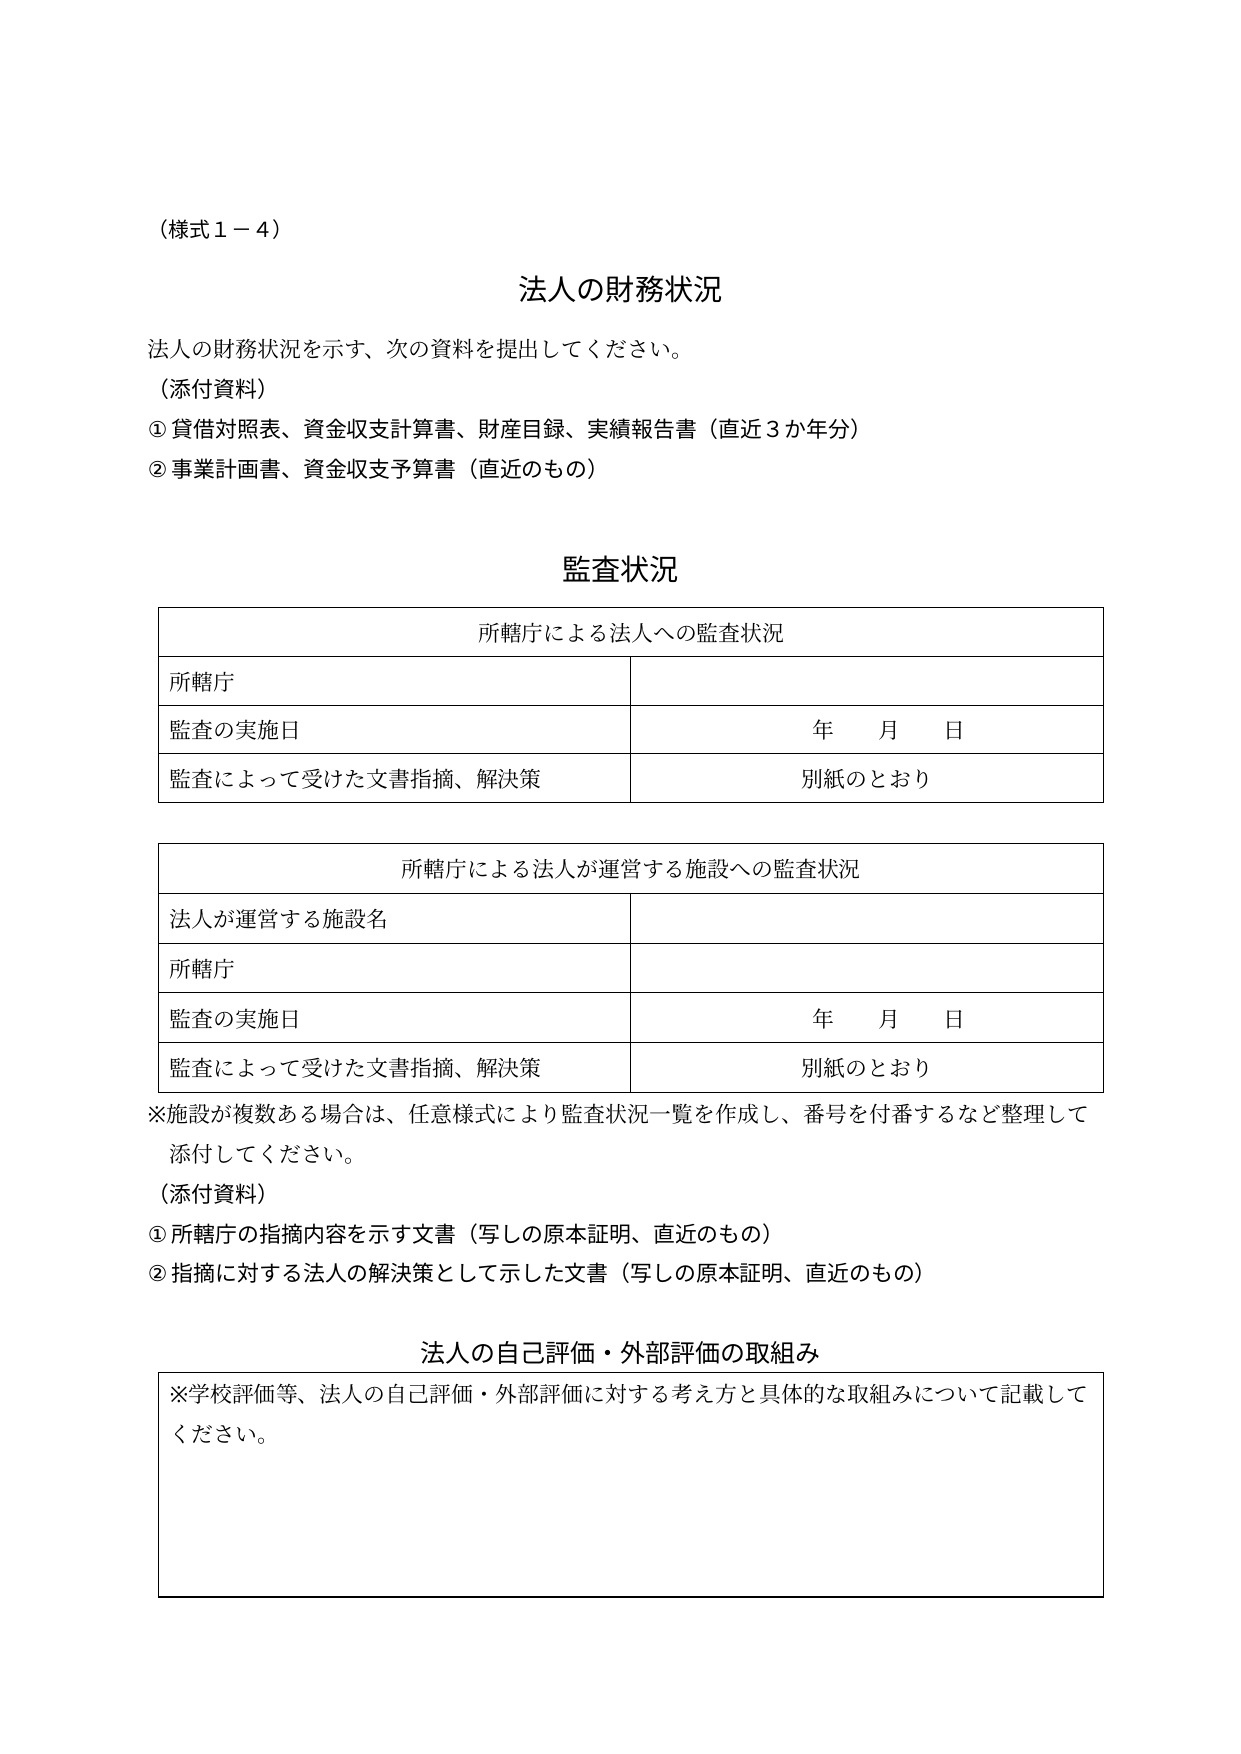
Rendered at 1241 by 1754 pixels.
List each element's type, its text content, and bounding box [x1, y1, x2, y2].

table_cell [631, 657, 1103, 704]
table_cell 監査によって受けた文書指摘、解決策 [159, 1043, 630, 1092]
table_cell 所轄庁 [159, 944, 630, 992]
table_cell 年 月 日 [631, 706, 1103, 753]
text ①貸借対照表、資金収支計算書、財産目録、実績報告書（直近３か年分） [148, 408, 1092, 448]
text 法人の自己評価・外部評価の取組み [148, 1332, 1092, 1372]
text （添付資料） [148, 1173, 1092, 1212]
text 法人の財務状況を示す、次の資料を提出してください。 [148, 328, 1092, 368]
table_cell 別紙のとおり [631, 754, 1103, 802]
table_header ※学校評価等、法人の自己評価・外部評価に対する考え方と具体的な取組みについて記載してください。 [159, 1373, 1103, 1596]
table_cell 年 月 日 [631, 993, 1103, 1042]
table_cell [631, 944, 1103, 992]
table_cell [631, 894, 1103, 942]
text ②事業計画書、資金収支予算書（直近のもの） [148, 448, 1092, 488]
text 監査状況 [148, 527, 1092, 607]
table_header 所轄庁による法人が運営する施設への監査状況 [159, 844, 1103, 893]
table_header 所轄庁による法人への監査状況 [159, 608, 1103, 656]
text （添付資料） [148, 368, 1092, 408]
text （様式１－４） [148, 208, 1092, 248]
table_cell 所轄庁 [159, 657, 630, 704]
text ①所轄庁の指摘内容を示す文書（写しの原本証明、直近のもの） [148, 1212, 1092, 1252]
table_cell 監査の実施日 [159, 993, 630, 1042]
text 法人の財務状況 [148, 248, 1092, 328]
table_cell 監査によって受けた文書指摘、解決策 [159, 754, 630, 802]
text ※施設が複数ある場合は、任意様式により監査状況一覧を作成し、番号を付番するなど整理して添付してください。 [148, 1093, 1092, 1173]
table_cell 監査の実施日 [159, 706, 630, 753]
table_cell 別紙のとおり [631, 1043, 1103, 1092]
table_cell 法人が運営する施設名 [159, 894, 630, 942]
text ②指摘に対する法人の解決策として示した文書（写しの原本証明、直近のもの） [148, 1252, 1092, 1292]
